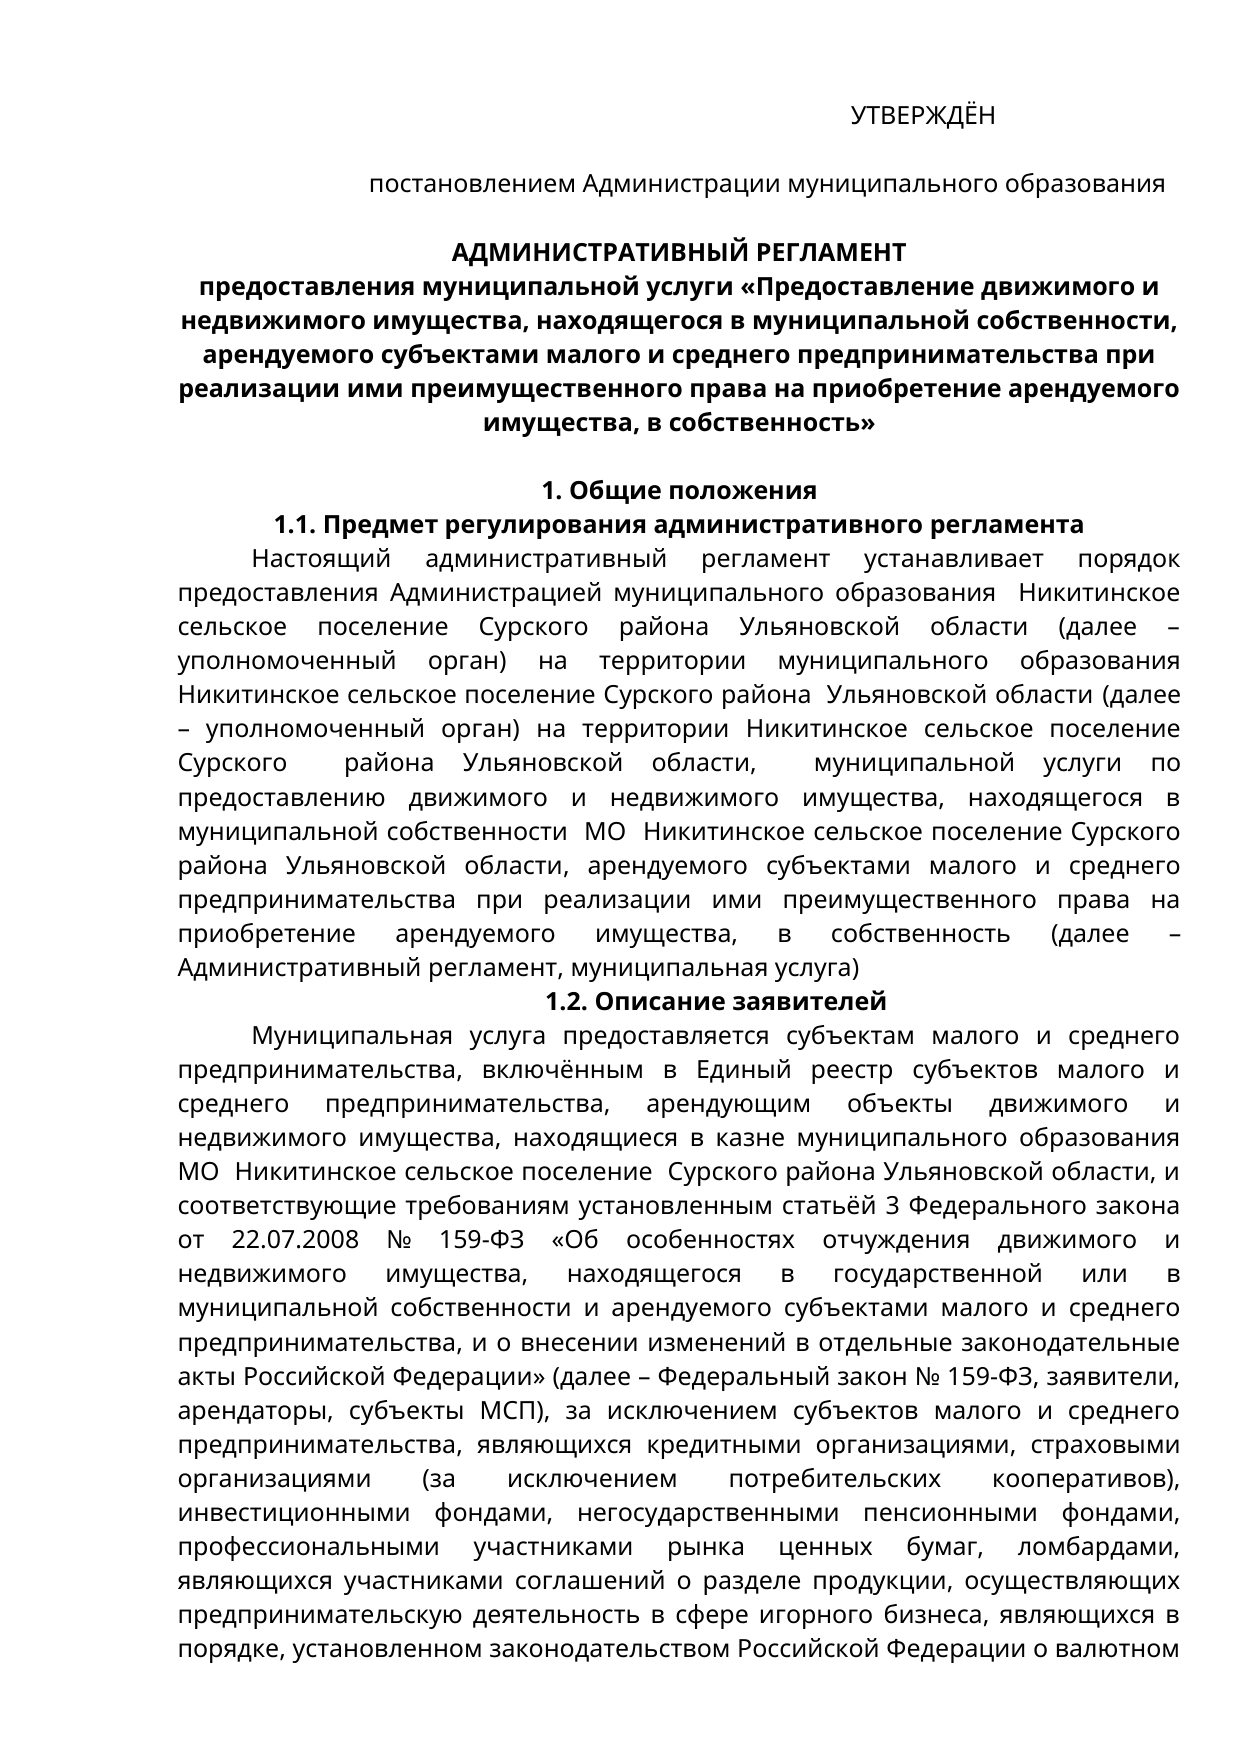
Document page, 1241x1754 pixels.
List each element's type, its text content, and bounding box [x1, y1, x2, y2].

text постановлением Администрации муниципального образования [196, 166, 1166, 200]
text 1. Общие положения [177, 473, 1181, 507]
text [177, 1018, 1181, 1665]
text Настоящий административный регламент устанавливает порядок предоставления Администрацией муниципального образования Никитинское сельское поселение Сурского района Ульяновской области (далее – уполномоченный орган) на территории муниципального образования Никитинское сельское поселение Сурского района Ульяновской области (далее – уполномоченный орган) на территории Никитинское сельское поселение Сурского района Ульяновской области, муниципальной услуги по предоставлению движимого и недвижимого имущества, находящегося в муниципальной собственности МО Никитинское сельское поселение Сурского района Ульяновской области, арендуемого субъектами малого и среднего предпринимательства при реализации ими преимущественного права на приобретение арендуемого имущества, в собственность (далее – Административный регламент, муниципальная услуга) [177, 541, 1181, 983]
list 1.2. Описание заявителей [177, 983, 1181, 1018]
text АДМИНИСТРАТИВНЫЙ РЕГЛАМЕНТ [177, 234, 1181, 268]
text 1.1. Предмет регулирования административного регламента [177, 507, 1181, 541]
text УТВЕРЖДЁН [196, 98, 1167, 132]
text предоставления муниципальной услуги «Предоставление движимого и недвижимого имущества, находящегося в муниципальной собственности, арендуемого субъектами малого и среднего предпринимательства при реализации ими преимущественного права на приобретение арендуемого имущества, в собственность» [177, 268, 1181, 438]
